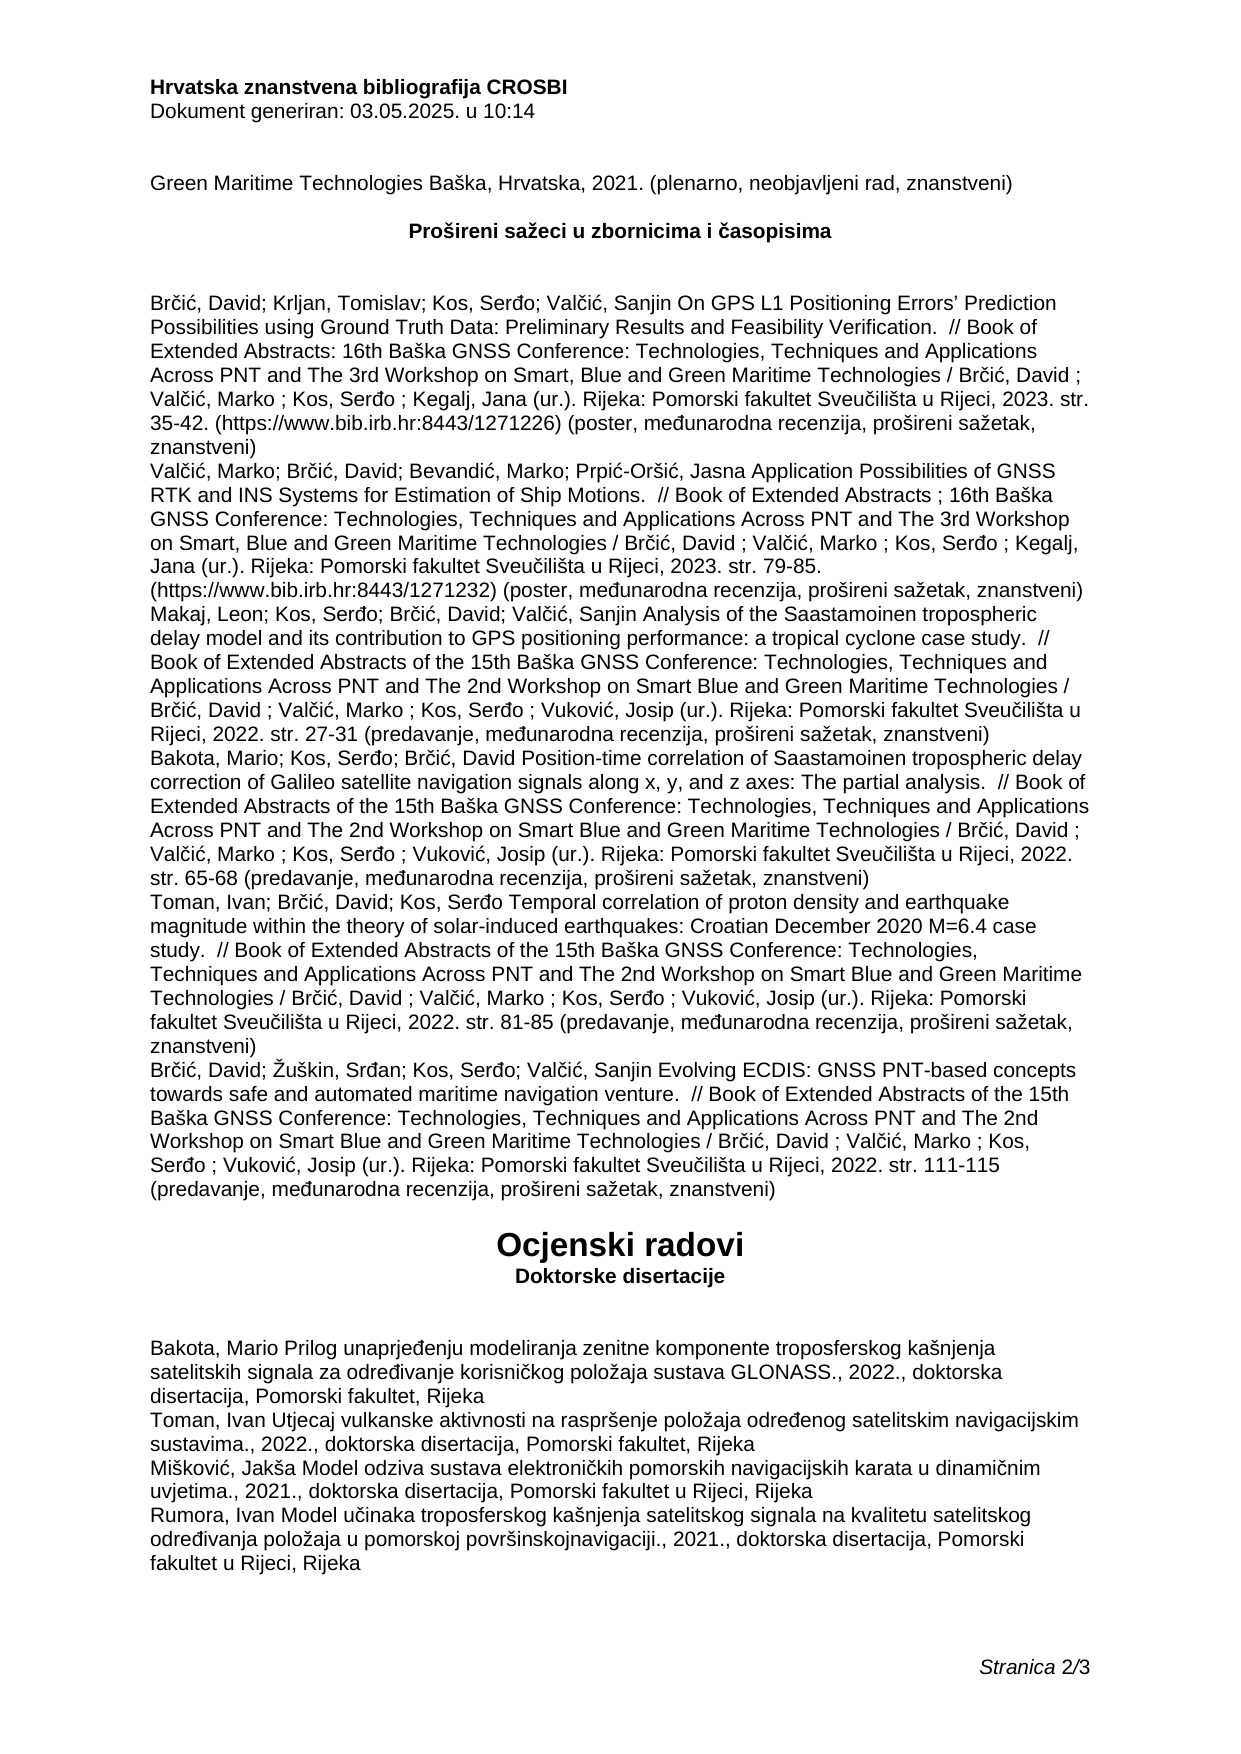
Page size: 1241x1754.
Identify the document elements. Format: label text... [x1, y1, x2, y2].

text Makaj, Leon; Kos, Serđo; Brčić, David; Valčić, Sanjin [150, 602, 1090, 746]
text Toman, Ivan; Brčić, David; Kos, Serđo [150, 890, 1090, 1057]
text Mišković, Jakša [150, 1455, 1090, 1503]
text Bakota, Mario [150, 1336, 1090, 1407]
text Valčić, Marko; Brčić, David; Bevandić, Marko; Prpić-Oršić, Jasna [150, 458, 1090, 602]
text Brčić, David; Krljan, Tomislav; Kos, Serđo; Valčić, Sanjin [150, 291, 1090, 458]
text Toman, Ivan [150, 1407, 1090, 1455]
subtitle Doktorske disertacije [150, 1264, 1090, 1288]
text Bakota, Mario; Kos, Serđo; Brčić, David [150, 746, 1090, 890]
text Rumora, Ivan [150, 1503, 1090, 1575]
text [150, 171, 1090, 195]
subtitle Prošireni sažeci u zbornicima i časopisima [150, 219, 1090, 243]
text Brčić, David; Žuškin, Srđan; Kos, Serđo; Valčić, Sanjin [150, 1057, 1090, 1201]
subtitle Ocjenski radovi [150, 1225, 1090, 1264]
